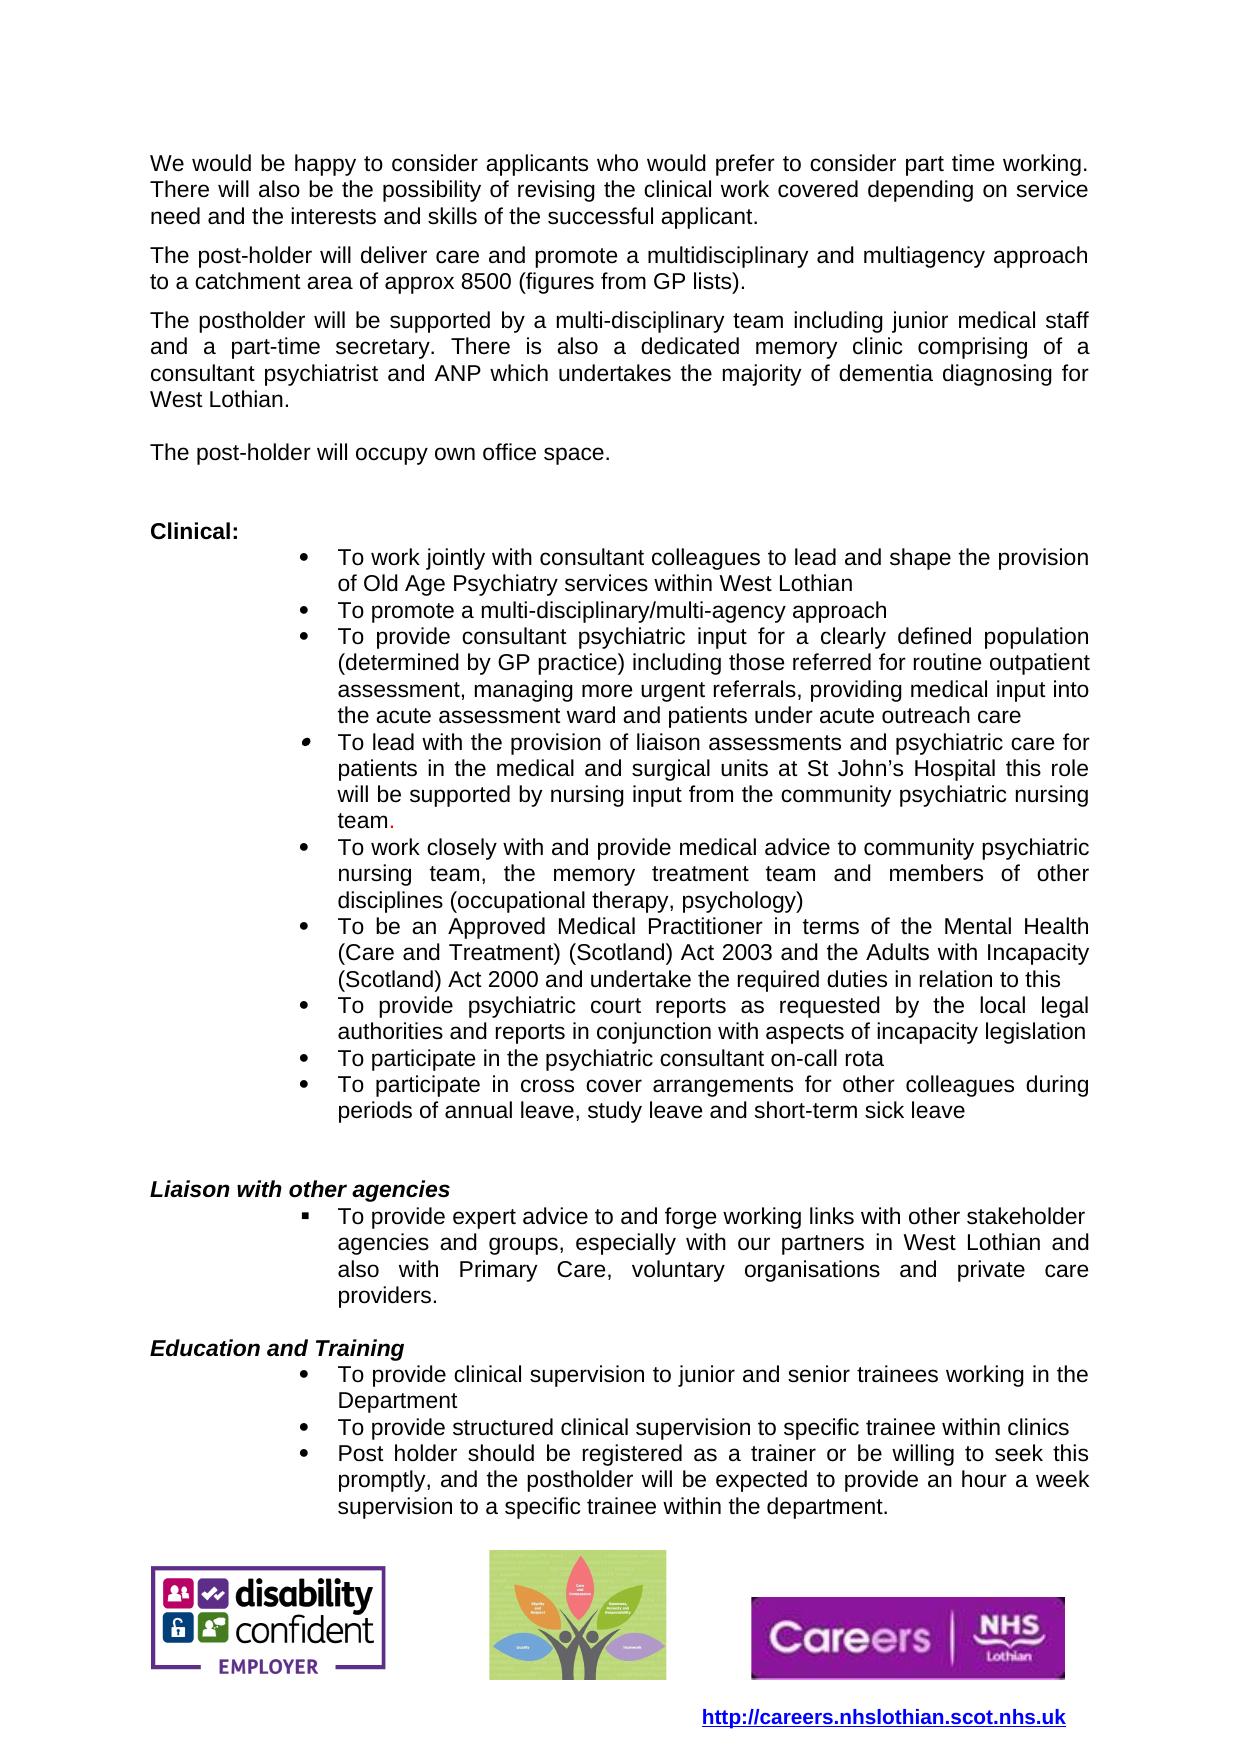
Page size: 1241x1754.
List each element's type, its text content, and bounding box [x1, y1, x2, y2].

list To provide clinical supervision to junior and senior trainees working in the Department [300, 1361, 1090, 1414]
picture [150, 1566, 386, 1680]
list To work jointly with consultant colleagues to lead and shape the provision of Old Age Psychiatry services within West Lothian [300, 544, 1090, 597]
text The postholder will be supported by a multi-disciplinary team including junior medical staff and a part-time secretary. There is also a dedicated memory clinic comprising of a consultant psychiatrist and ANP which undertakes the majority of dementia diagnosing for West Lothian. [150, 307, 1090, 412]
list To provide psychiatric court reports as requested by the local legal authorities and reports in conjunction with aspects of incapacity legislation [300, 992, 1090, 1045]
list To provide expert advice to and forge working links with other stakeholder [300, 1203, 1090, 1229]
text The post-holder will occupy own office space. [150, 438, 1090, 465]
list To be an Approved Medical Practitioner in terms of the Mental Health (Care and Treatment) (Scotland) Act 2003 and the Adults with Incapacity (Scotland) Act 2000 and undertake the required duties in relation to this [300, 913, 1090, 992]
text The post-holder will deliver care and promote a multidisciplinary and multiagency approach to a catchment area of approx 8500 (figures from GP lists). [150, 242, 1090, 294]
list To participate in cross cover arrangements for other colleagues during periods of annual leave, study leave and short-term sick leave [300, 1071, 1090, 1124]
picture [751, 1597, 1065, 1680]
list Post holder should be registered as a trainer or be willing to seek this promptly, and the postholder will be expected to provide an hour a week supervision to a specific trainee within the department. [300, 1440, 1090, 1519]
list To promote a multi-disciplinary/multi-agency approach [300, 597, 1090, 623]
list To participate in the psychiatric consultant on-call rota [300, 1045, 1090, 1071]
text We would be happy to consider applicants who would prefer to consider part time working. There will also be the possibility of revising the clinical work covered depending on service need and the interests and skills of the successful applicant. [150, 150, 1090, 229]
list To lead with the provision of liaison assessments and psychiatric care for patients in the medical and surgical units at St John’s Hospital this role will be supported by nursing input from the community psychiatric nursing team. [300, 728, 1090, 834]
text agencies and groups, especially with our partners in West Lothian and also with Primary Care, voluntary organisations and private care providers. [337, 1229, 1090, 1308]
list To work closely with and provide medical advice to community psychiatric nursing team, the memory treatment team and members of other disciplines (occupational therapy, psychology) [300, 834, 1090, 913]
list To provide structured clinical supervision to specific trainee within clinics [300, 1414, 1090, 1440]
text Clinical: [150, 518, 1090, 544]
text Education and Training [150, 1334, 1090, 1361]
list To provide consultant psychiatric input for a clearly defined population (determined by GP practice) including those referred for routine outpatient assessment, managing more urgent referrals, providing medical input into the acute assessment ward and patients under acute outreach care [300, 623, 1090, 728]
text Liaison with other agencies [150, 1176, 1090, 1203]
picture [489, 1550, 667, 1680]
